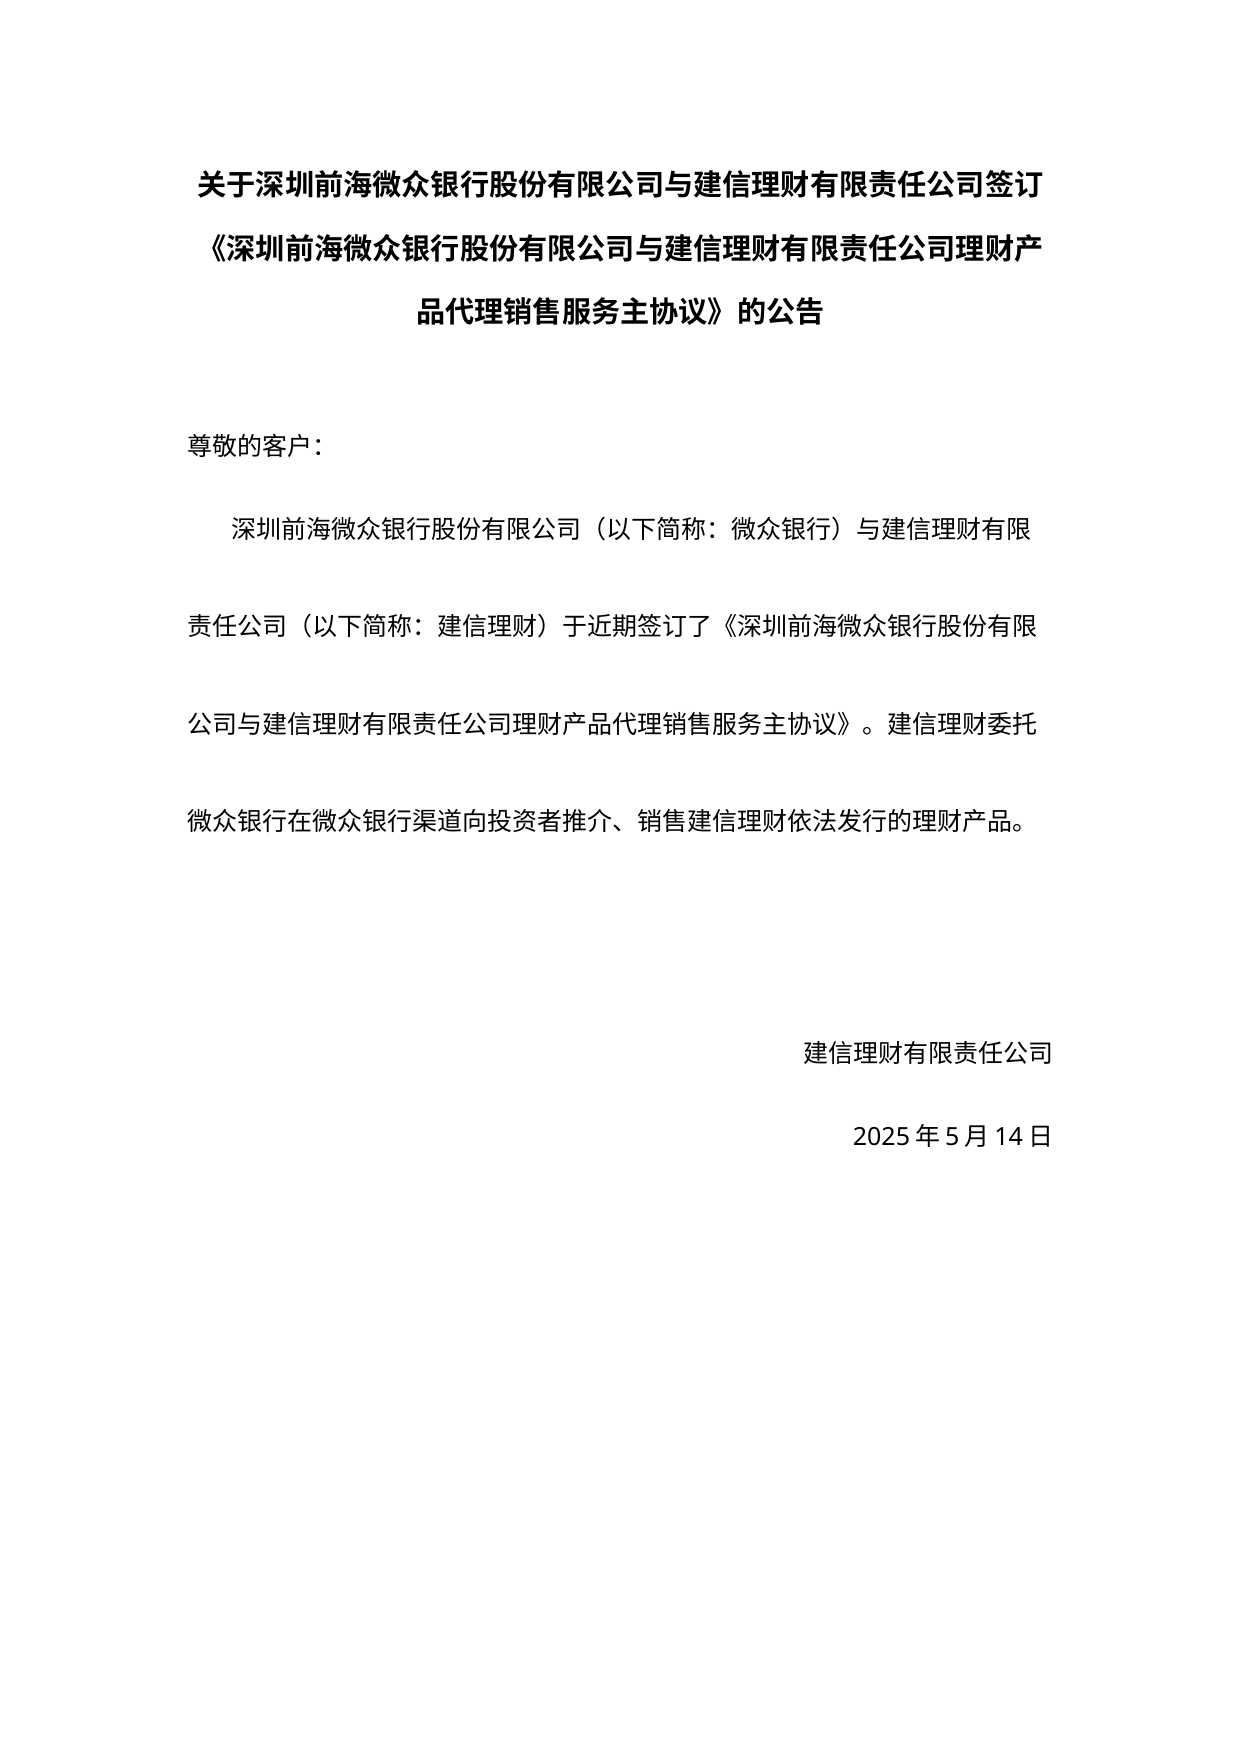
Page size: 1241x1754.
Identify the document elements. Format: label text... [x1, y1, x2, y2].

text 尊敬的客户： [187, 412, 1053, 477]
text 深圳前海微众银行股份有限公司（以下简称：微众银行）与建信理财有限责任公司（以下简称：建信理财）于近期签订了《深圳前海微众银行股份有限公司与建信理财有限责任公司理财产品代理销售服务主协议》。建信理财委托微众银行在微众银行渠道向投资者推介、销售建信理财依法发行的理财产品。 [187, 495, 1053, 852]
text 关于深圳前海微众银行股份有限公司与建信理财有限责任公司签订《深圳前海微众银行股份有限公司与建信理财有限责任公司理财产品代理销售服务主协议》的公告 [187, 162, 1053, 331]
text 2025年5月14日 [269, 1102, 1053, 1167]
text 建信理财有限责任公司 [269, 1019, 1053, 1084]
